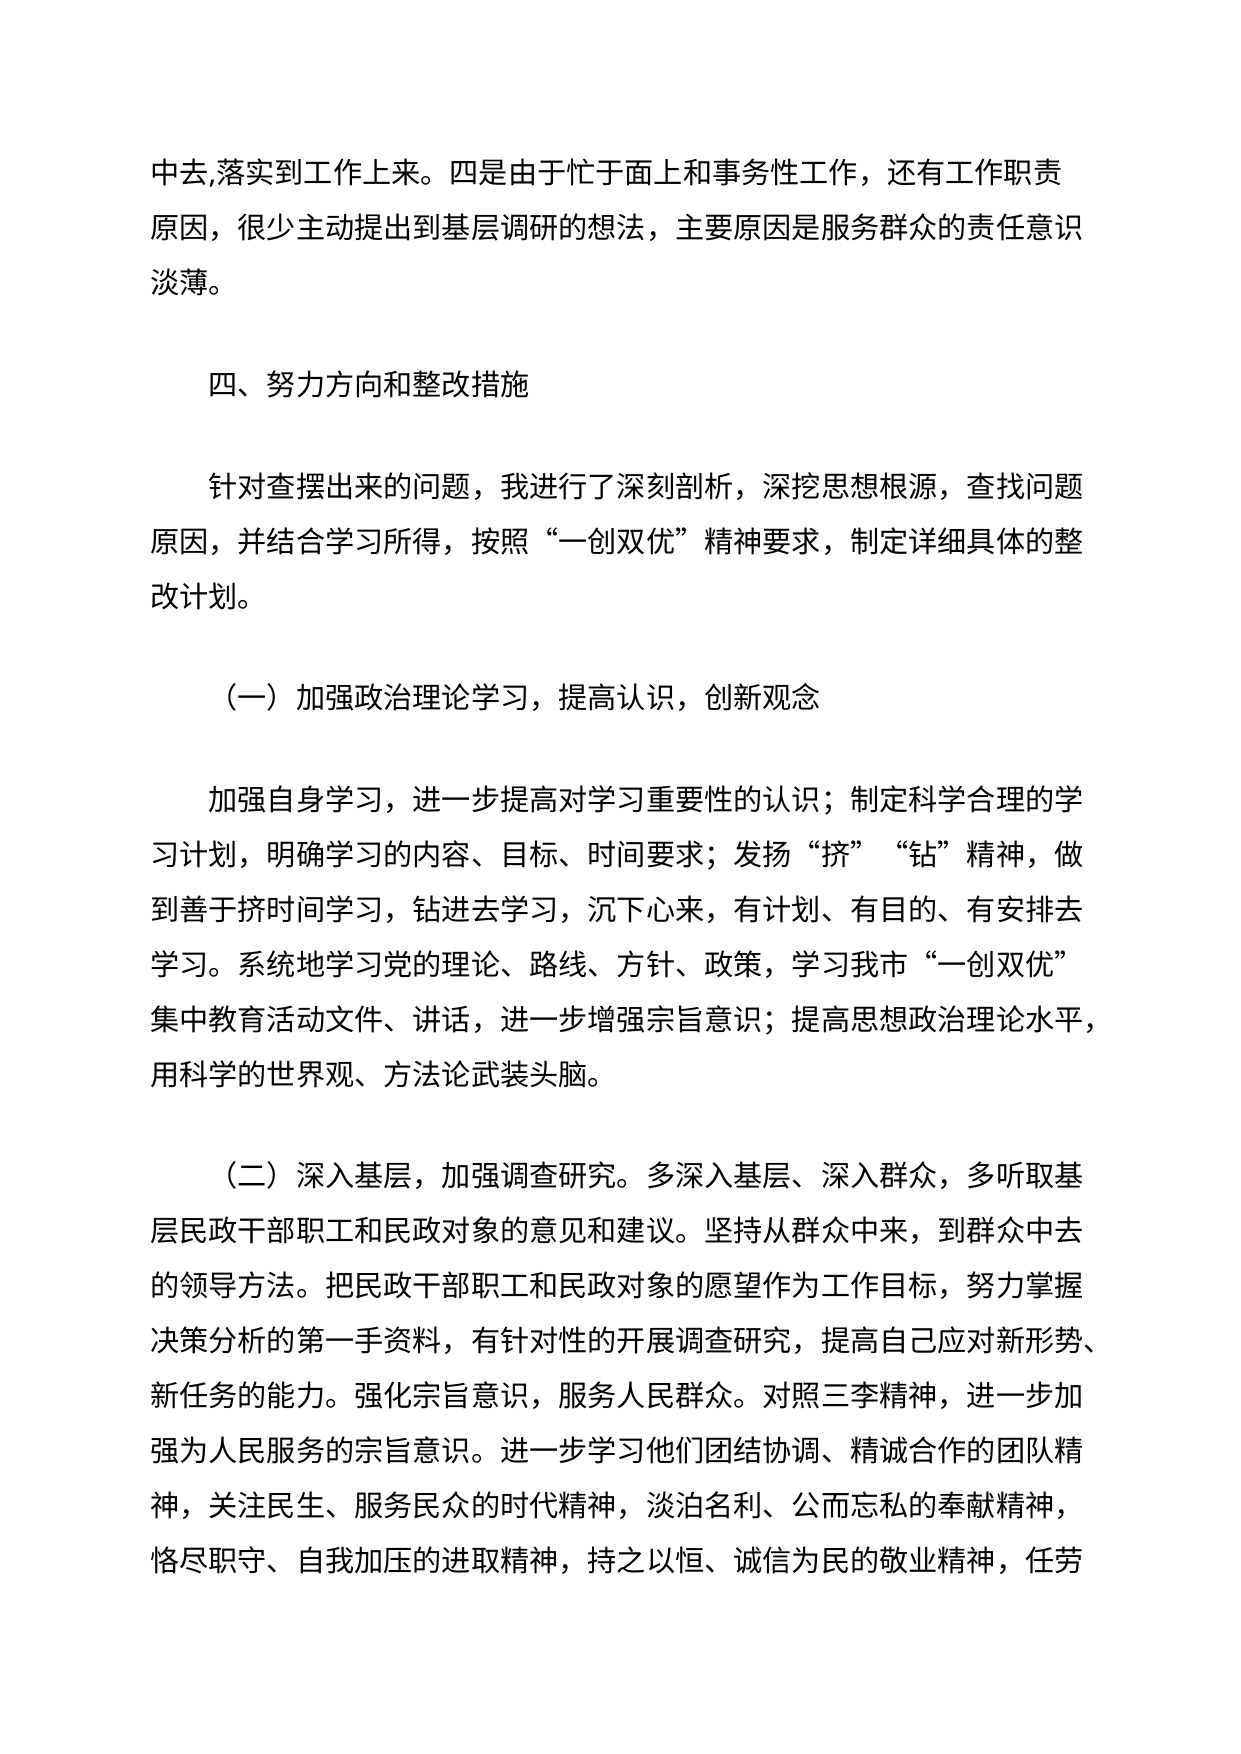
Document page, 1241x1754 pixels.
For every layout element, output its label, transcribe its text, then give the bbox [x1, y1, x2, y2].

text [150, 1153, 1090, 1579]
text （一）加强政治理论学习，提高认识，创新观念 [150, 675, 1090, 717]
text 四、努力方向和整改措施 [150, 362, 1090, 404]
text 加强自身学习，进一步提高对学习重要性的认识；制定科学合理的学习计划，明确学习的内容、目标、时间要求；发扬“挤”“钻”精神，做到善于挤时间学习，钻进去学习，沉下心来，有计划、有目的、有安排去学习。系统地学习党的理论、路线、方针、政策，学习我市“一创双优”集中教育活动文件、讲话，进一步增强宗旨意识；提高思想政治理论水平，用科学的世界观、方法论武装头脑。 [150, 777, 1090, 1093]
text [150, 150, 1090, 302]
text 针对查摆出来的问题，我进行了深刻剖析，深挖思想根源，查找问题原因，并结合学习所得，按照“一创双优”精神要求，制定详细具体的整改计划。 [150, 463, 1090, 616]
